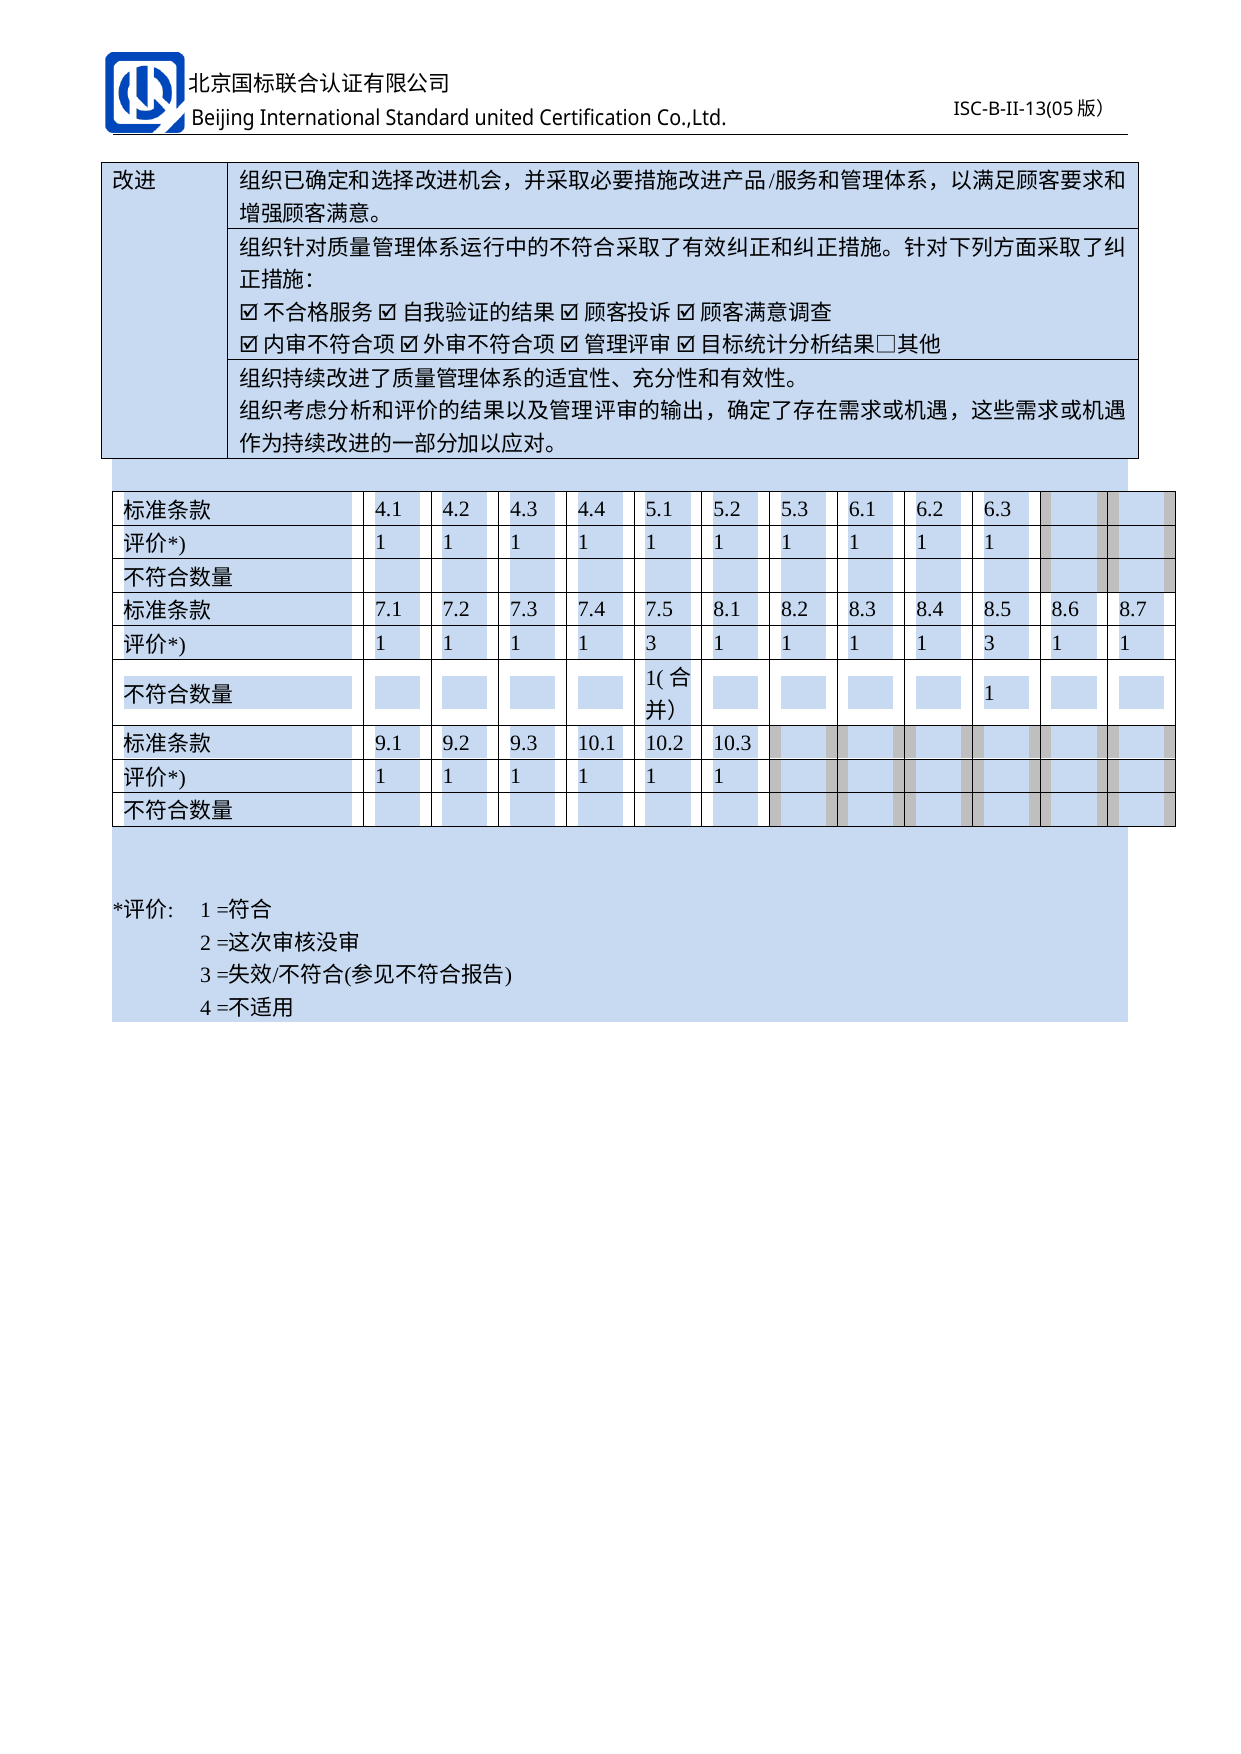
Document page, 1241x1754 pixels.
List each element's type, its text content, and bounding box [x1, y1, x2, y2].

table_cell [905, 559, 916, 592]
table_cell [1041, 526, 1051, 558]
table_cell [635, 559, 645, 592]
table_cell [770, 793, 781, 826]
table_cell [1164, 559, 1175, 592]
table_cell [1029, 559, 1040, 592]
table_cell [770, 760, 781, 792]
table_cell [1108, 559, 1119, 592]
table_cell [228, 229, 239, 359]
table_cell [826, 760, 837, 792]
table_cell [838, 726, 848, 758]
table_cell [623, 559, 634, 592]
text *评价: 1 =符合 [112, 892, 1128, 924]
table_header [1041, 492, 1051, 525]
table_header [1108, 492, 1119, 525]
table_cell [567, 793, 578, 826]
table_cell [1097, 526, 1107, 558]
table_cell [893, 726, 904, 758]
table_cell [555, 793, 566, 826]
table_cell [702, 559, 713, 592]
table_cell [758, 559, 769, 592]
table_cell [1041, 559, 1051, 592]
table_cell [702, 660, 769, 725]
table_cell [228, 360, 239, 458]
table_cell [1108, 760, 1119, 792]
text 2 =这次审核没审 [112, 924, 1128, 957]
table_cell [905, 726, 916, 758]
table_cell [1029, 793, 1040, 826]
table_cell [1108, 793, 1119, 826]
table_cell [838, 760, 848, 792]
table_cell [1164, 760, 1175, 792]
table_cell [770, 559, 781, 592]
table_cell [893, 559, 904, 592]
table_cell [432, 559, 442, 592]
table_cell [1097, 793, 1107, 826]
table_cell [499, 793, 510, 826]
table_cell [758, 793, 769, 826]
table_cell [432, 793, 442, 826]
table_cell [905, 660, 972, 725]
table_cell [826, 559, 837, 592]
table_cell [432, 660, 498, 725]
table_cell [487, 793, 498, 826]
table_cell [364, 559, 375, 592]
table_cell [973, 559, 984, 592]
picture [105, 52, 185, 133]
table_cell [691, 793, 701, 826]
table_cell [487, 559, 498, 592]
text 4 =不适用 [112, 989, 1128, 1022]
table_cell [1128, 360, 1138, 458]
table_cell [1041, 660, 1107, 725]
table_cell [973, 726, 984, 758]
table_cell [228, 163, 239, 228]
table_cell [635, 793, 645, 826]
table_cell [1108, 526, 1119, 558]
text 3 =失效/不符合(参见不符合报告) [112, 957, 1128, 989]
table_cell [567, 660, 634, 725]
table_cell [1041, 793, 1051, 826]
table_cell [826, 726, 837, 758]
table_cell [838, 559, 848, 592]
table_cell [420, 793, 431, 826]
table_cell [364, 793, 375, 826]
table_cell 不符合数量 [113, 660, 363, 725]
table_cell [702, 793, 713, 826]
table_cell [499, 660, 566, 725]
table_cell [499, 559, 510, 592]
table_cell [1097, 726, 1107, 758]
table_cell [1029, 726, 1040, 758]
table_cell [364, 660, 431, 725]
table_cell [826, 793, 837, 826]
table_cell [905, 760, 916, 792]
table_cell [905, 793, 916, 826]
table_cell [1108, 726, 1119, 758]
table_cell [770, 660, 837, 725]
table_cell [691, 559, 701, 592]
table_cell [961, 559, 972, 592]
table_cell [893, 760, 904, 792]
table_header [1164, 492, 1175, 525]
table_cell [623, 793, 634, 826]
table_cell [770, 726, 781, 758]
table_header [1097, 492, 1107, 525]
table_cell [1041, 760, 1051, 792]
table_cell [1097, 559, 1107, 592]
table_cell [1029, 760, 1040, 792]
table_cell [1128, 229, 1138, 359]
table_cell [973, 760, 984, 792]
table_cell [555, 559, 566, 592]
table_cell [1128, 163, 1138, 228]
table_cell 1 [973, 660, 1040, 725]
table_cell 改进 [102, 163, 227, 458]
table_cell [1108, 660, 1175, 725]
table_cell [838, 793, 848, 826]
table_cell [973, 793, 984, 826]
table_cell [838, 660, 904, 725]
table_cell [567, 559, 578, 592]
table_cell [1097, 760, 1107, 792]
table_cell [961, 793, 972, 826]
table_cell [961, 760, 972, 792]
table_cell [420, 559, 431, 592]
table_cell [1041, 726, 1051, 758]
table_cell [893, 793, 904, 826]
table_cell [961, 726, 972, 758]
table_cell [1164, 526, 1175, 558]
table_cell [1164, 726, 1175, 758]
table_cell [1164, 793, 1175, 826]
